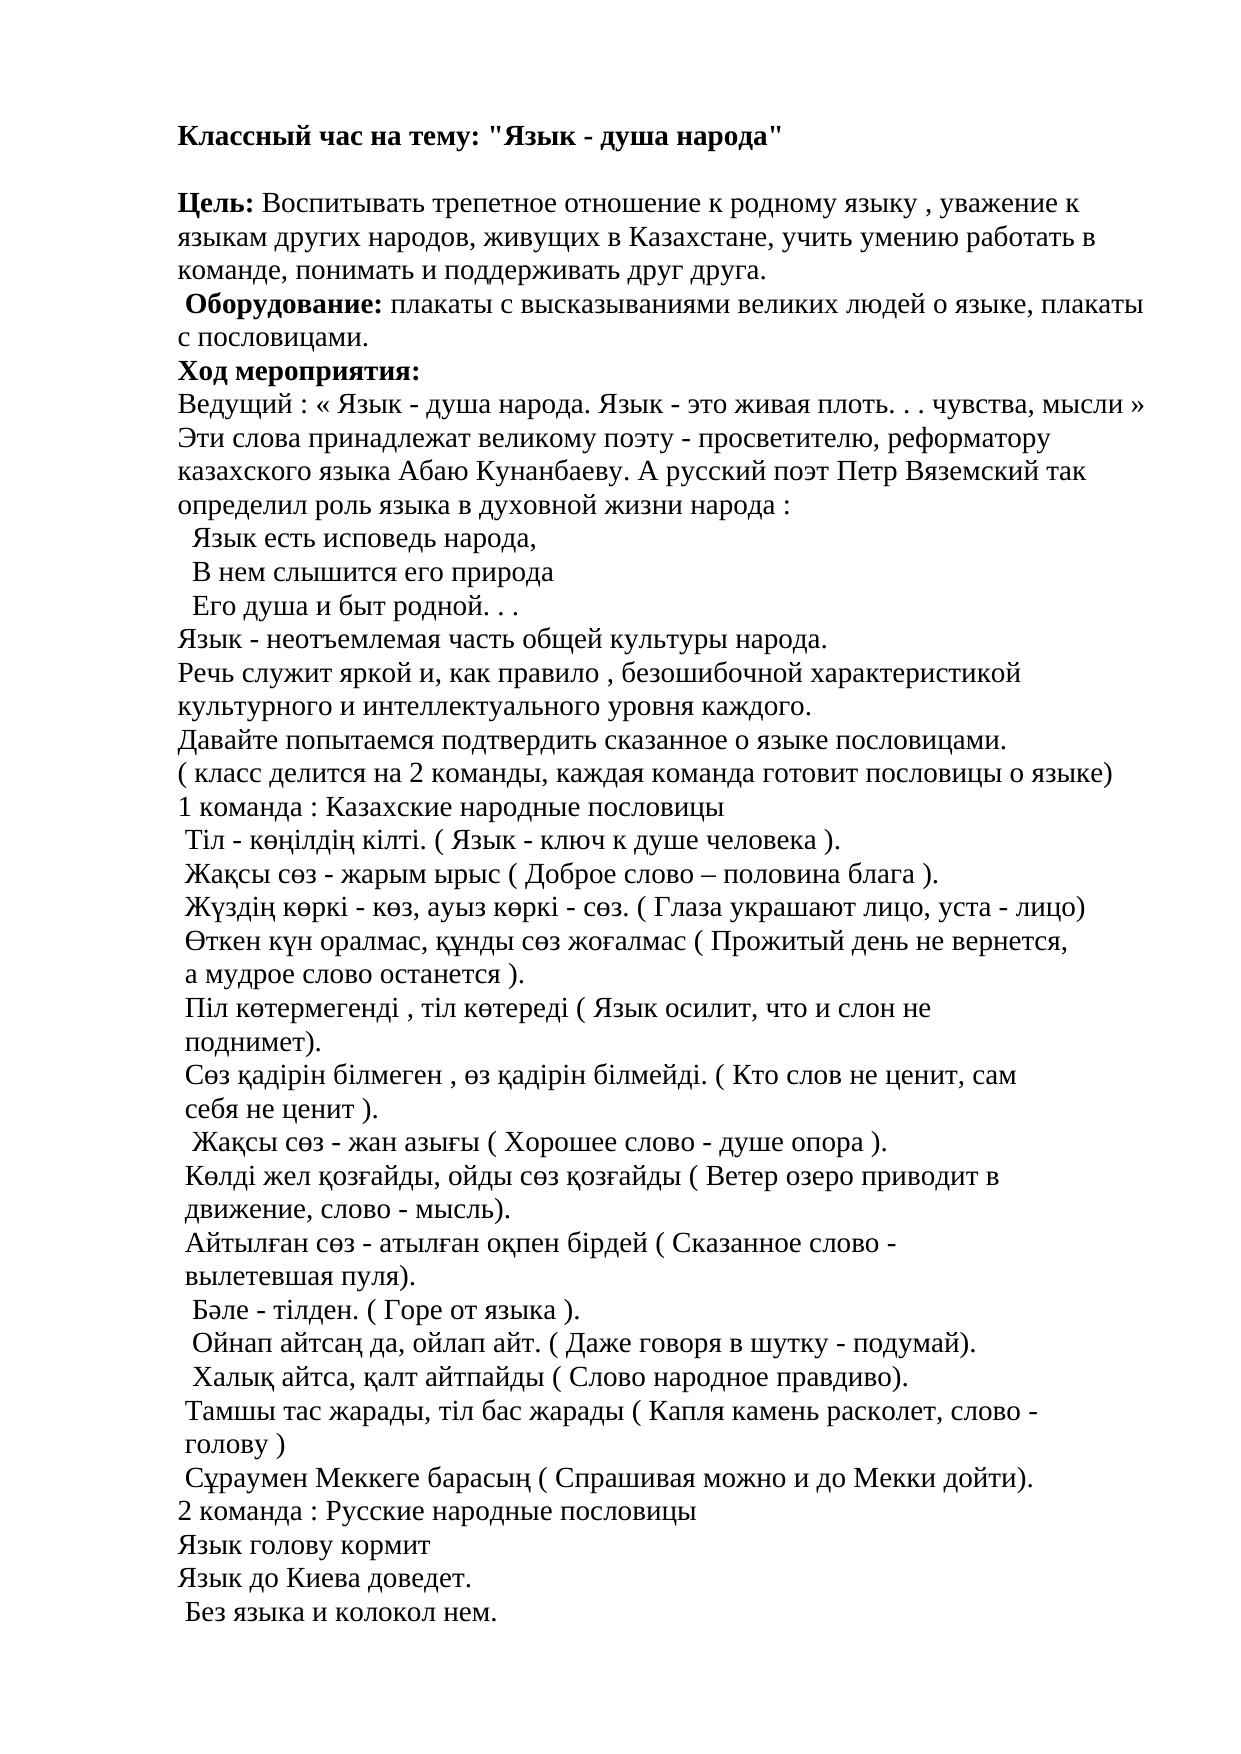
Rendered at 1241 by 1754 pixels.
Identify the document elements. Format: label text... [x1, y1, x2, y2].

text Ведущий : « Язык - душа народа. Язык - это живая плоть. . . чувства, мысли » Эти слова принадлежат великому поэту - просветителю, реформатору казахского языка Абаю Кунанбаеву. А русский поэт Петр Вяземский так определил роль языка в духовной жизни народа : [177, 386, 1152, 521]
text Оборудование: плакаты с высказываниями великих людей о языке, плакаты с пословицами. [177, 286, 1152, 353]
text Тіл - көңілдің кілті. ( Язык - ключ к душе человека ). [177, 822, 1152, 856]
text Өткен күн оралмас, құнды сөз жоғалмас ( Прожитый день не вернется, [177, 923, 1152, 957]
text В нем слышится его природа [177, 554, 1152, 588]
text 2 команда : Русские народные пословицы [177, 1493, 1152, 1527]
text Жақсы сөз - жарым ырыс ( Доброе слово – половина блага ). [177, 856, 1152, 889]
text Классный час на тему: "Язык - душа народа" [177, 118, 1152, 152]
text Язык голову кормит [177, 1527, 1152, 1560]
text Тамшы тас жарады, тіл бас жарады ( Капля камень расколет, слово - [177, 1393, 1152, 1426]
text поднимет). [177, 1024, 1152, 1057]
text Жақсы сөз - жан азығы ( Хорошее слово - душе опора ). [177, 1124, 1152, 1158]
text 1 команда : Казахские народные пословицы [177, 789, 1152, 822]
text Давайте попытаемся подтвердить сказанное о языке пословицами. [177, 722, 1152, 755]
text Ход мероприятия: [177, 353, 1152, 386]
text вылетевшая пуля). [177, 1258, 1152, 1292]
text ( класс делится на 2 команды, каждая команда готовит пословицы о языке) [177, 755, 1152, 789]
text Ойнап айтсаң да, ойлап айт. ( Даже говоря в шутку - подумай). [177, 1326, 1152, 1359]
text Сұраумен Меккеге барасың ( Спрашивая можно и до Мекки дойти). [177, 1460, 1152, 1493]
text а мудрое слово останется ). [177, 957, 1152, 990]
text Жүздің көркі - көз, ауыз көркі - сөз. ( Глаза украшают лицо, уста - лицо) [177, 889, 1152, 923]
text голову ) [177, 1426, 1152, 1460]
text движение, слово - мысль). [177, 1191, 1152, 1225]
text Піл көтермегенді , тіл көтереді ( Язык осилит, что и слон не [177, 990, 1152, 1024]
text Его душа и быт родной. . . [177, 588, 1152, 621]
text Сөз қадірін білмеген , өз қадірін білмейді. ( Кто слов не ценит, сам [177, 1057, 1152, 1091]
text Көлді жел қозғайды, ойды сөз қозғайды ( Ветер озеро приводит в [177, 1158, 1152, 1191]
text Язык до Киева доведет. [177, 1560, 1152, 1594]
text Речь служит яркой и, как правило , безошибочной характеристикой культурного и интеллектуального уровня каждого. [177, 655, 1152, 722]
text Бәле - тілден. ( Горе от языка ). [177, 1292, 1152, 1326]
text Цель: Воспитывать трепетное отношение к родному языку , уважение к языкам других народов, живущих в Казахстане, учить умению работать в команде, понимать и поддерживать друг друга. [177, 185, 1152, 286]
text Язык - неотъемлемая часть общей культуры народа. [177, 621, 1152, 655]
text Без языка и колокол нем. [177, 1594, 1152, 1627]
text Айтылған сөз - атылған оқпен бірдей ( Сказанное слово - [177, 1225, 1152, 1258]
text Халық айтса, қалт айтпайды ( Слово народное правдиво). [177, 1359, 1152, 1393]
text себя не ценит ). [177, 1091, 1152, 1124]
text Язык есть исповедь народа, [177, 521, 1152, 554]
